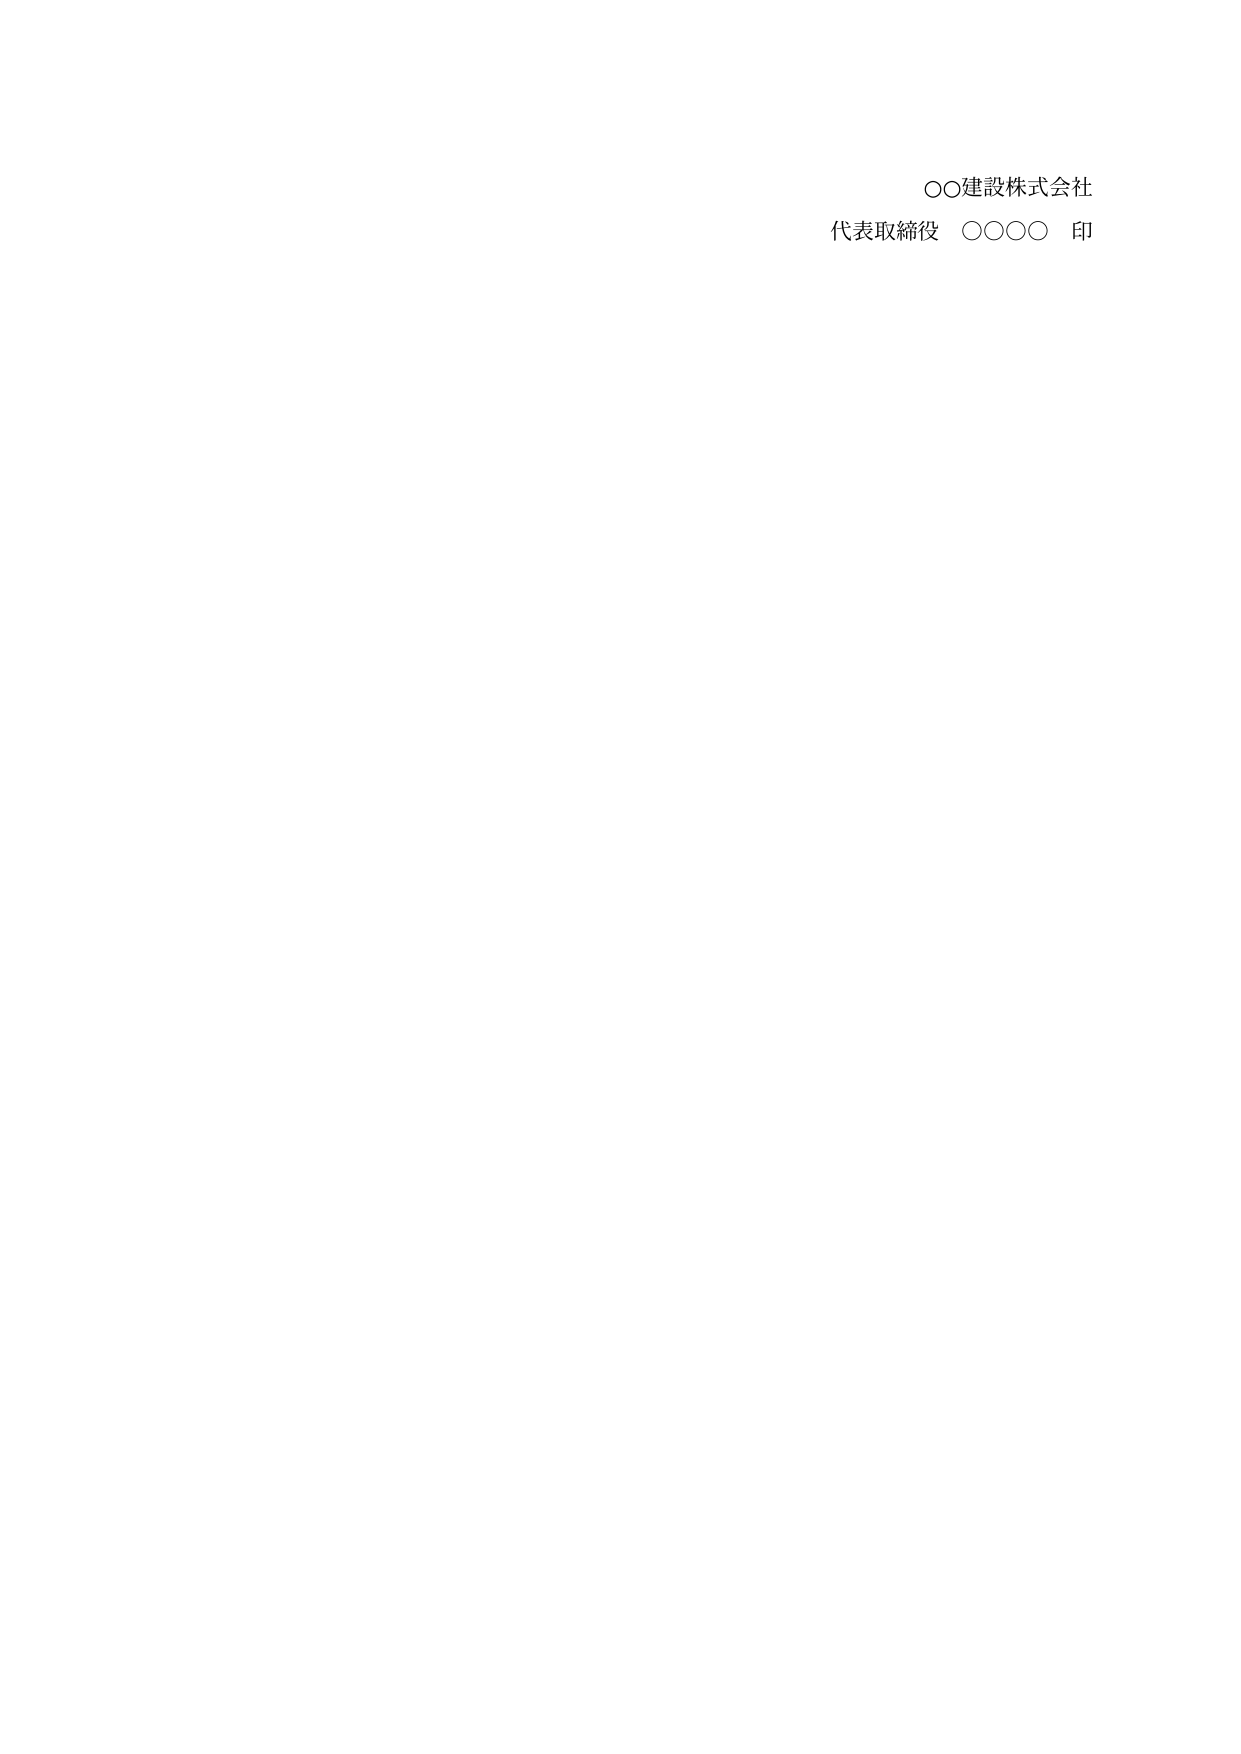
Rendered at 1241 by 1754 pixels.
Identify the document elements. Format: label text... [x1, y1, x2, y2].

text ○○建設株式会社 [207, 164, 1092, 208]
text 代表取締役 ○○○○ 印 [207, 208, 1092, 252]
